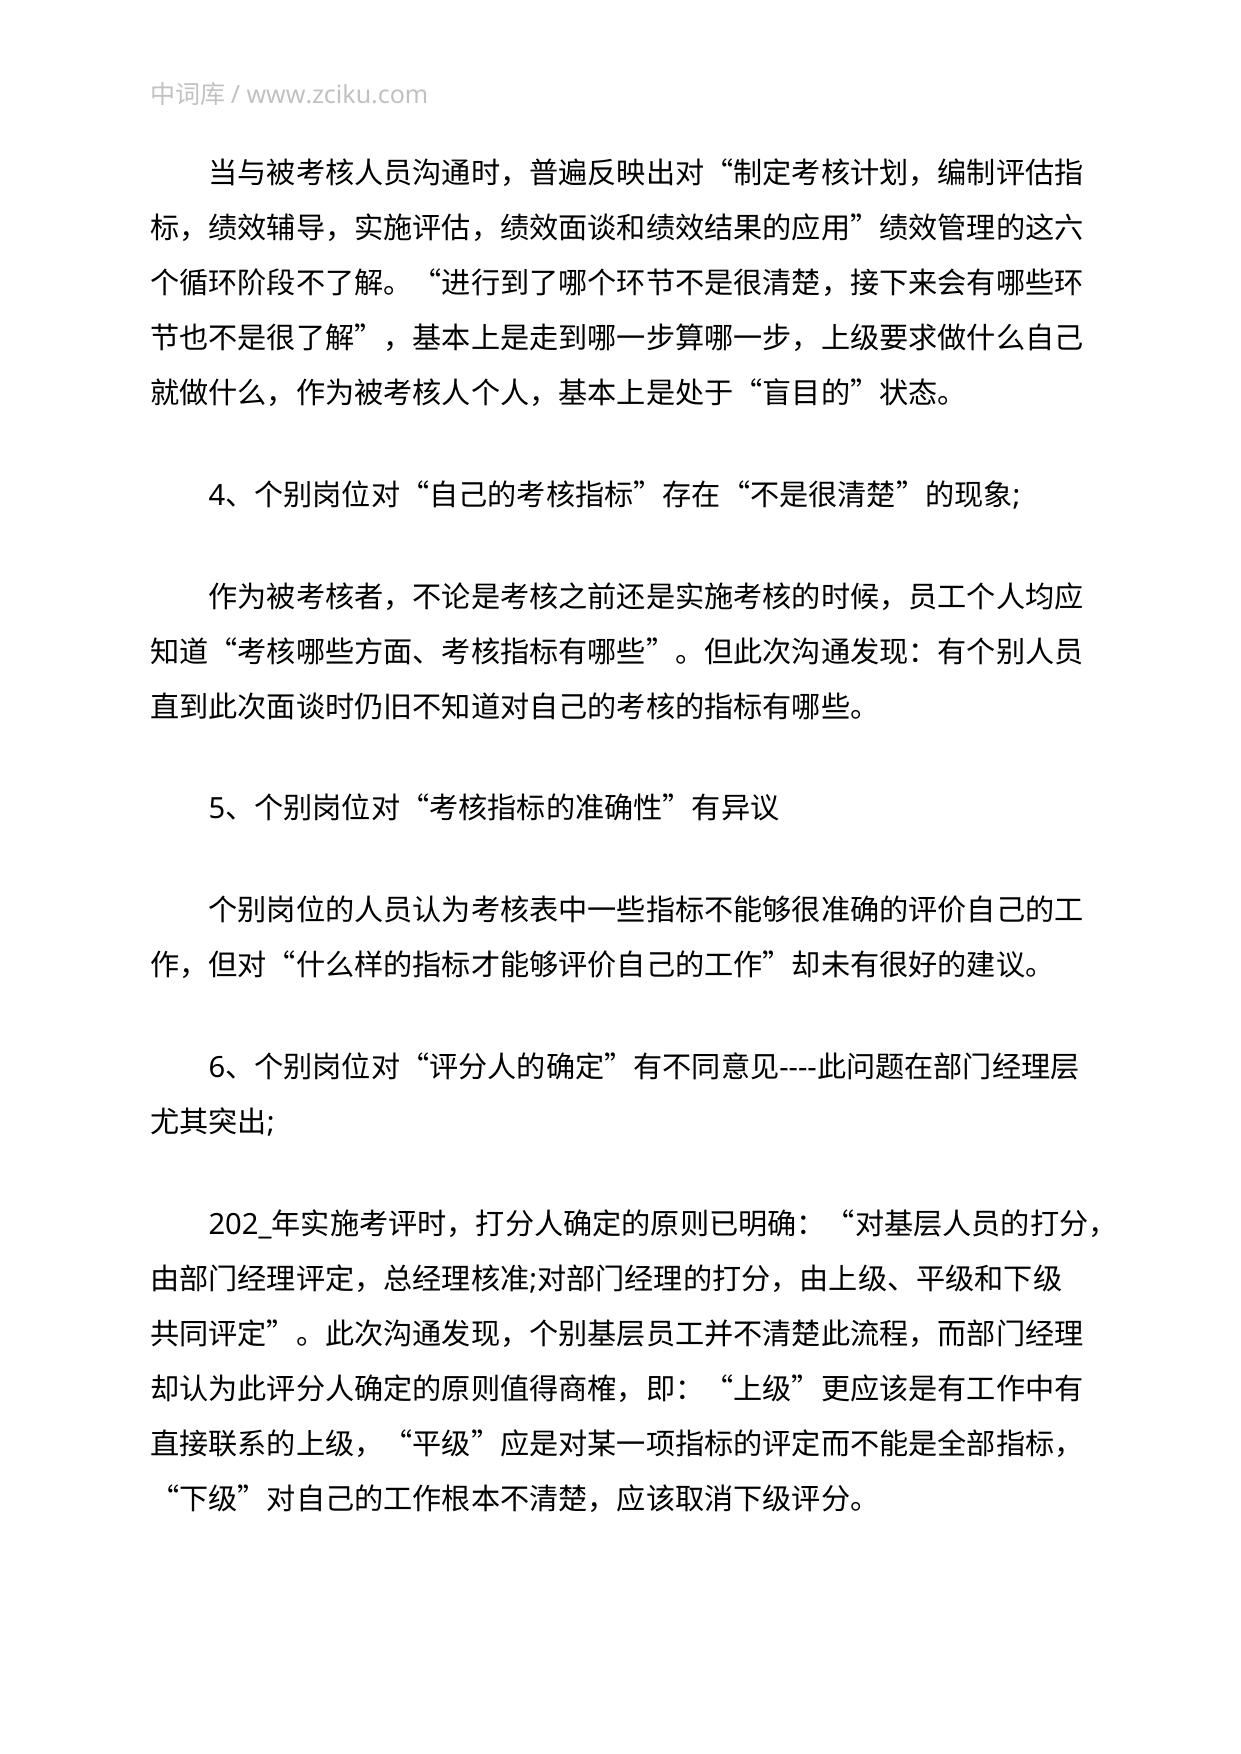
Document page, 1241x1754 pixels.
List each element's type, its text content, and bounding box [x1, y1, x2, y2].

text 202_年实施考评时，打分人确定的原则已明确：“对基层人员的打分，由部门经理评定，总经理核准;对部门经理的打分，由上级、平级和下级共同评定”。此次沟通发现，个别基层员工并不清楚此流程，而部门经理却认为此评分人确定的原则值得商榷，即：“上级”更应该是有工作中有直接联系的上级，“平级”应是对某一项指标的评定而不能是全部指标，“下级”对自己的工作根本不清楚，应该取消下级评分。 [150, 1201, 1090, 1517]
text 6、个别岗位对“评分人的确定”有不同意见----此问题在部门经理层尤其突出; [150, 1043, 1090, 1141]
text 4、个别岗位对“自己的考核指标”存在“不是很清楚”的现象; [150, 471, 1090, 514]
text 5、个别岗位对“考核指标的准确性”有异议 [150, 785, 1090, 827]
text 个别岗位的人员认为考核表中一些指标不能够很准确的评价自己的工作，但对“什么样的指标才能够评价自己的工作”却未有很好的建议。 [150, 887, 1090, 984]
text 作为被考核者，不论是考核之前还是实施考核的时候，员工个人均应知道“考核哪些方面、考核指标有哪些”。但此次沟通发现：有个别人员直到此次面谈时仍旧不知道对自己的考核的指标有哪些。 [150, 573, 1090, 725]
text 当与被考核人员沟通时，普遍反映出对“制定考核计划，编制评估指标，绩效辅导，实施评估，绩效面谈和绩效结果的应用”绩效管理的这六个循环阶段不了解。“进行到了哪个环节不是很清楚，接下来会有哪些环节也不是很了解”，基本上是走到哪一步算哪一步，上级要求做什么自己就做什么，作为被考核人个人，基本上是处于“盲目的”状态。 [150, 150, 1090, 412]
